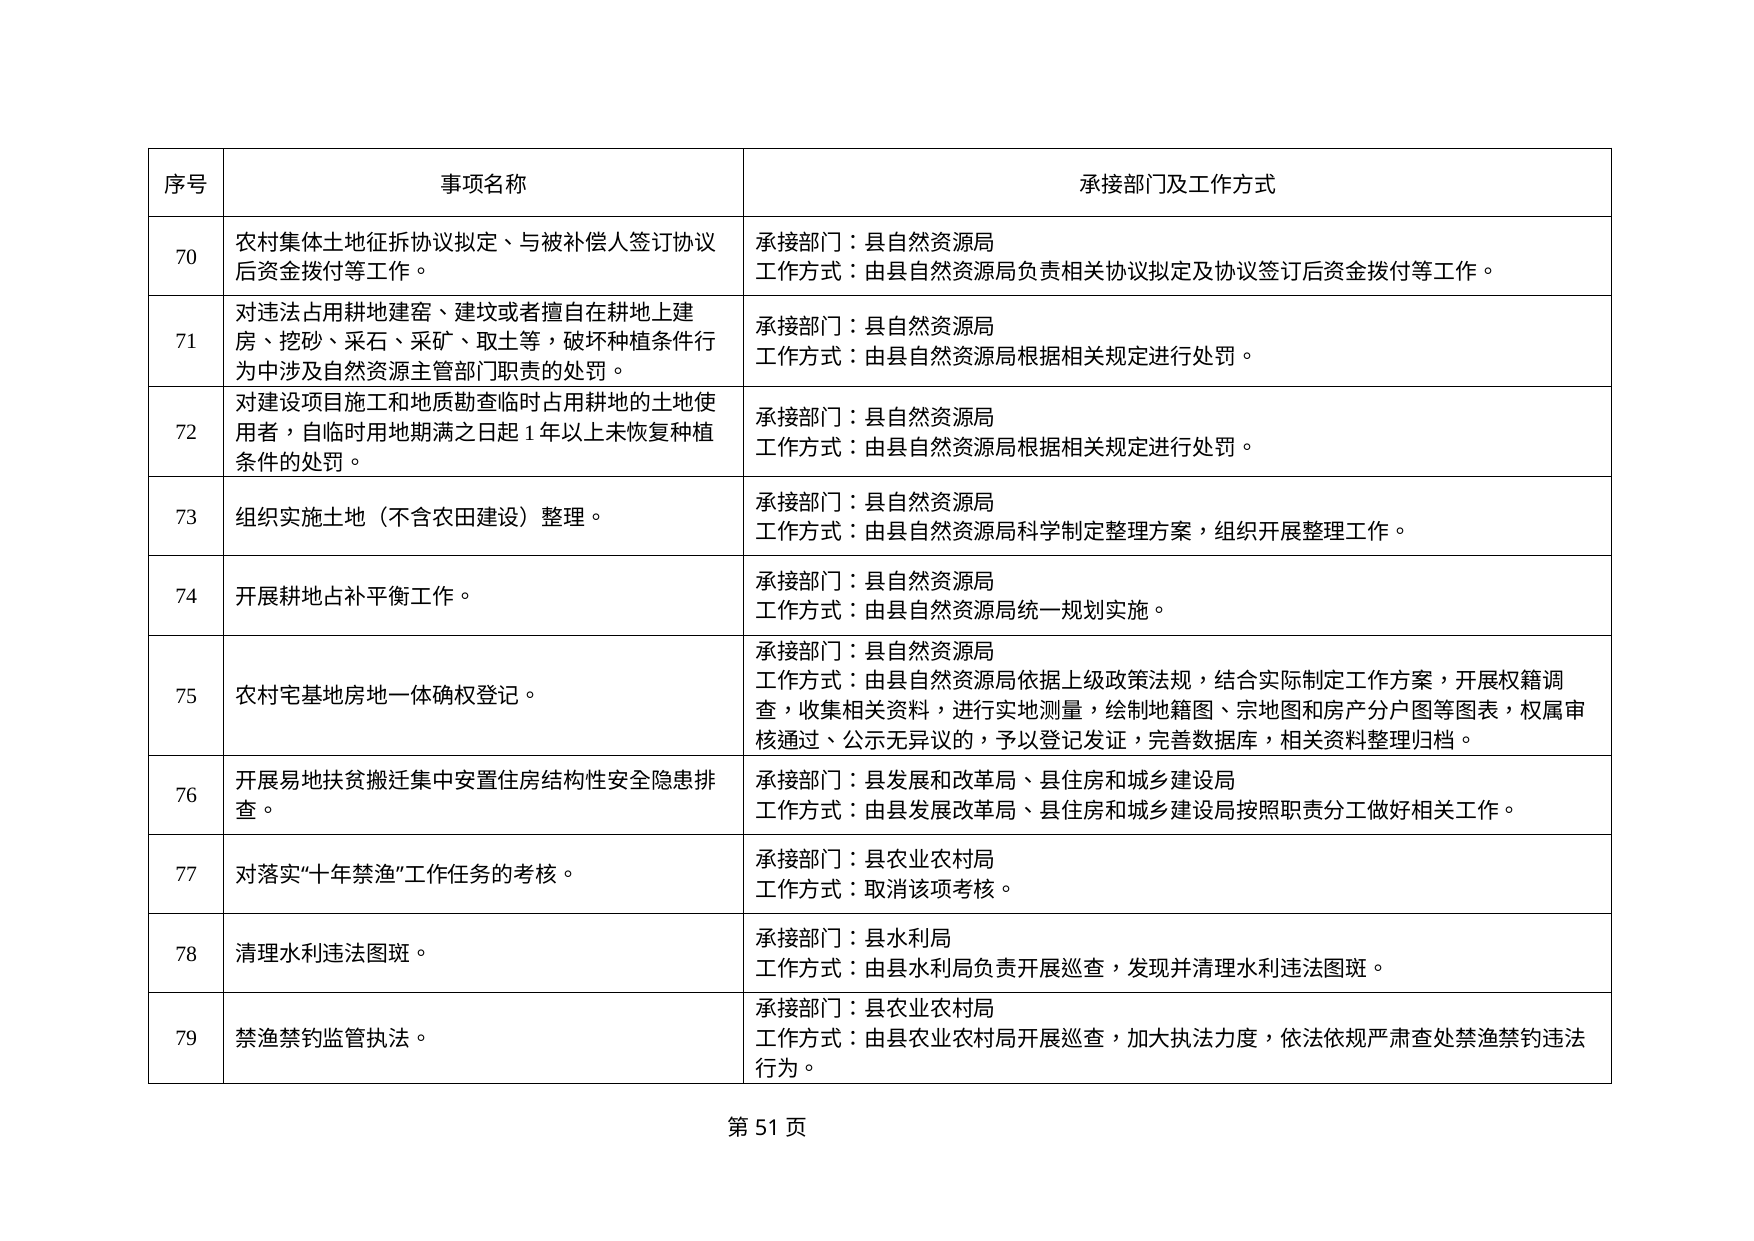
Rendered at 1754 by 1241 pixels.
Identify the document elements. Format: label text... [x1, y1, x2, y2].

table_cell 承接部门：县农业农村局 工作方式：取消该项考核。 [744, 835, 1611, 913]
table_cell 承接部门：县自然资源局 工作方式：由县自然资源局统一规划实施。 [744, 556, 1611, 634]
table_cell 承接部门：县水利局 工作方式：由县水利局负责开展巡查，发现并清理水利违法图斑。 [744, 914, 1611, 992]
table_cell 禁渔禁钓监管执法。 [224, 993, 743, 1083]
table_header 事项名称 [224, 149, 743, 216]
table_cell 77 [149, 835, 223, 913]
table_cell 78 [149, 914, 223, 992]
table_cell 组织实施土地（不含农田建设）整理。 [224, 477, 743, 555]
table_cell 开展易地扶贫搬迁集中安置住房结构性安全隐患排查。 [224, 756, 743, 834]
table_header 承接部门及工作方式 [744, 149, 1611, 216]
table_cell 对违法占用耕地建窑、建坟或者擅自在耕地上建房、挖砂、采石、采矿、取土等，破坏种植条件行为中涉及自然资源主管部门职责的处罚。 [224, 296, 743, 386]
table_cell 73 [149, 477, 223, 555]
table_header 序号 [149, 149, 223, 216]
table_cell 71 [149, 296, 223, 386]
table_cell 承接部门：县自然资源局 工作方式：由县自然资源局科学制定整理方案，组织开展整理工作。 [744, 477, 1611, 555]
table_cell 对落实“十年禁渔”工作任务的考核。 [224, 835, 743, 913]
table_cell 农村宅基地房地一体确权登记。 [224, 636, 743, 755]
table_cell 承接部门：县农业农村局 工作方式：由县农业农村局开展巡查，加大执法力度，依法依规严肃查处禁渔禁钓违法行为。 [744, 993, 1611, 1083]
table_cell 74 [149, 556, 223, 634]
table_cell 承接部门：县发展和改革局、县住房和城乡建设局 工作方式：由县发展改革局、县住房和城乡建设局按照职责分工做好相关工作。 [744, 756, 1611, 834]
table_cell 70 [149, 217, 223, 295]
table_cell 清理水利违法图斑。 [224, 914, 743, 992]
table_cell 75 [149, 636, 223, 755]
table_cell 开展耕地占补平衡工作。 [224, 556, 743, 634]
table_cell 79 [149, 993, 223, 1083]
table_cell 承接部门：县自然资源局 工作方式：由县自然资源局根据相关规定进行处罚。 [744, 387, 1611, 476]
table_cell 承接部门：县自然资源局 工作方式：由县自然资源局负责相关协议拟定及协议签订后资金拨付等工作。 [744, 217, 1611, 295]
table_cell 72 [149, 387, 223, 476]
table_cell 承接部门：县自然资源局 工作方式：由县自然资源局根据相关规定进行处罚。 [744, 296, 1611, 386]
table_cell 承接部门：县自然资源局 工作方式：由县自然资源局依据上级政策法规，结合实际制定工作方案，开展权籍调查，收集相关资料，进行实地测量，绘制地籍图、宗地图和房产分户图等图表，权属审核通过、公示无异议的，予以登记发证，完善数据库，相关资料整理归档。 [744, 636, 1611, 755]
table_cell 农村集体土地征拆协议拟定、与被补偿人签订协议后资金拨付等工作。 [224, 217, 743, 295]
table_cell 对建设项目施工和地质勘查临时占用耕地的土地使用者，自临时用地期满之日起1年以上未恢复种植条件的处罚。 [224, 387, 743, 476]
table_cell 76 [149, 756, 223, 834]
